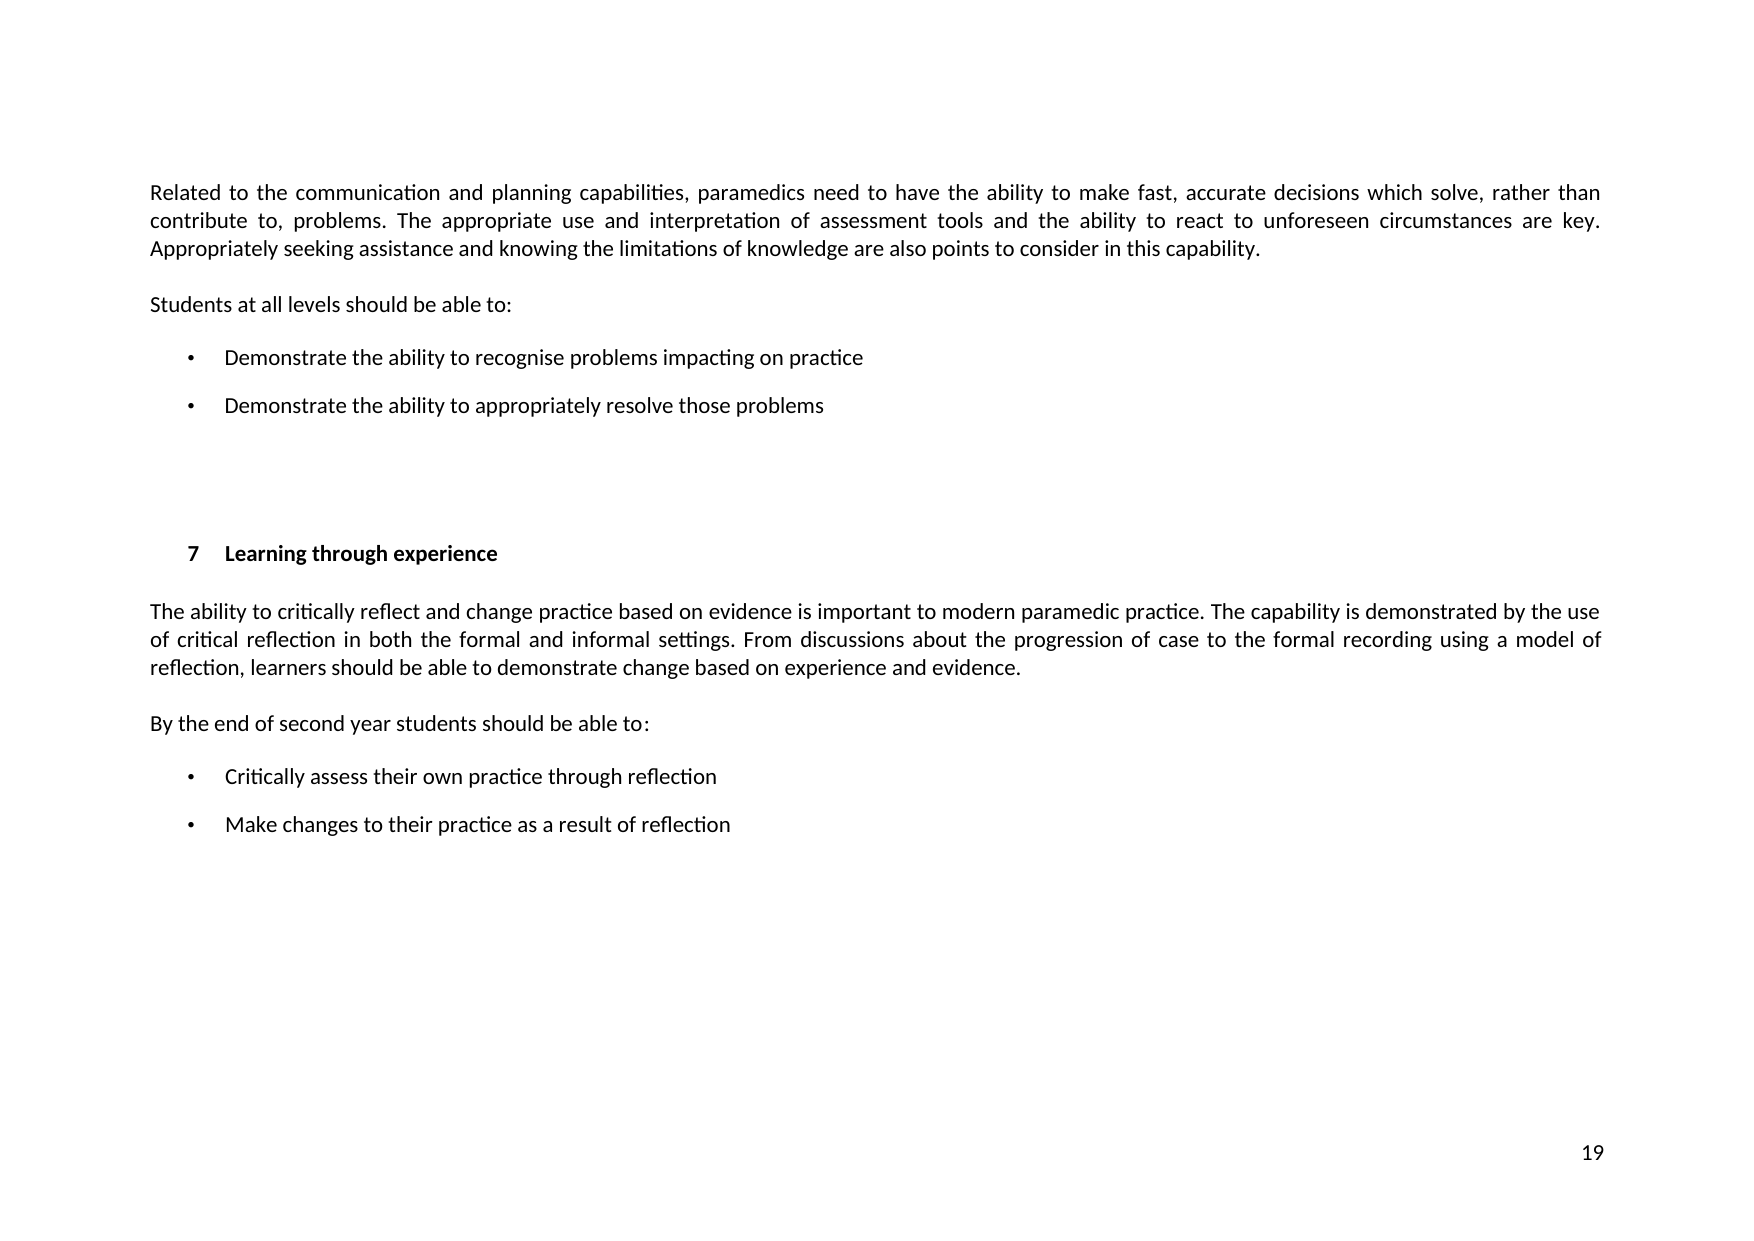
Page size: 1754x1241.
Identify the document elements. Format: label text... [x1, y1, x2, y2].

text The ability to critically reflect and change practice based on evidence is important to modern paramedic practice. The capability is demonstrated by the use of critical reflection in both the formal and informal settings. From discussions about the progression of case to the formal recording using a model of reflection, learners should be able to demonstrate change based on experience and evidence. [150, 597, 1604, 681]
text By the end of second year students should be able to: [150, 709, 1604, 737]
text Students at all levels should be able to: [150, 290, 1604, 318]
list Critically assess their own practice through reflection [187, 762, 1589, 790]
text Related to the communication and planning capabilities, paramedics need to have the ability to make fast, accurate decisions which solve, rather than contribute to, problems. The appropriate use and interpretation of assessment tools and the ability to react to unforeseen circumstances are key. Appropriately seeking assistance and knowing the limitations of knowledge are also points to consider in this capability. [150, 178, 1604, 262]
text 7 Learning through experience [150, 539, 1589, 567]
list Demonstrate the ability to recognise problems impacting on practice [187, 343, 1589, 371]
list Demonstrate the ability to appropriately resolve those problems [187, 391, 1589, 419]
list Make changes to their practice as a result of reflection [187, 810, 1589, 838]
